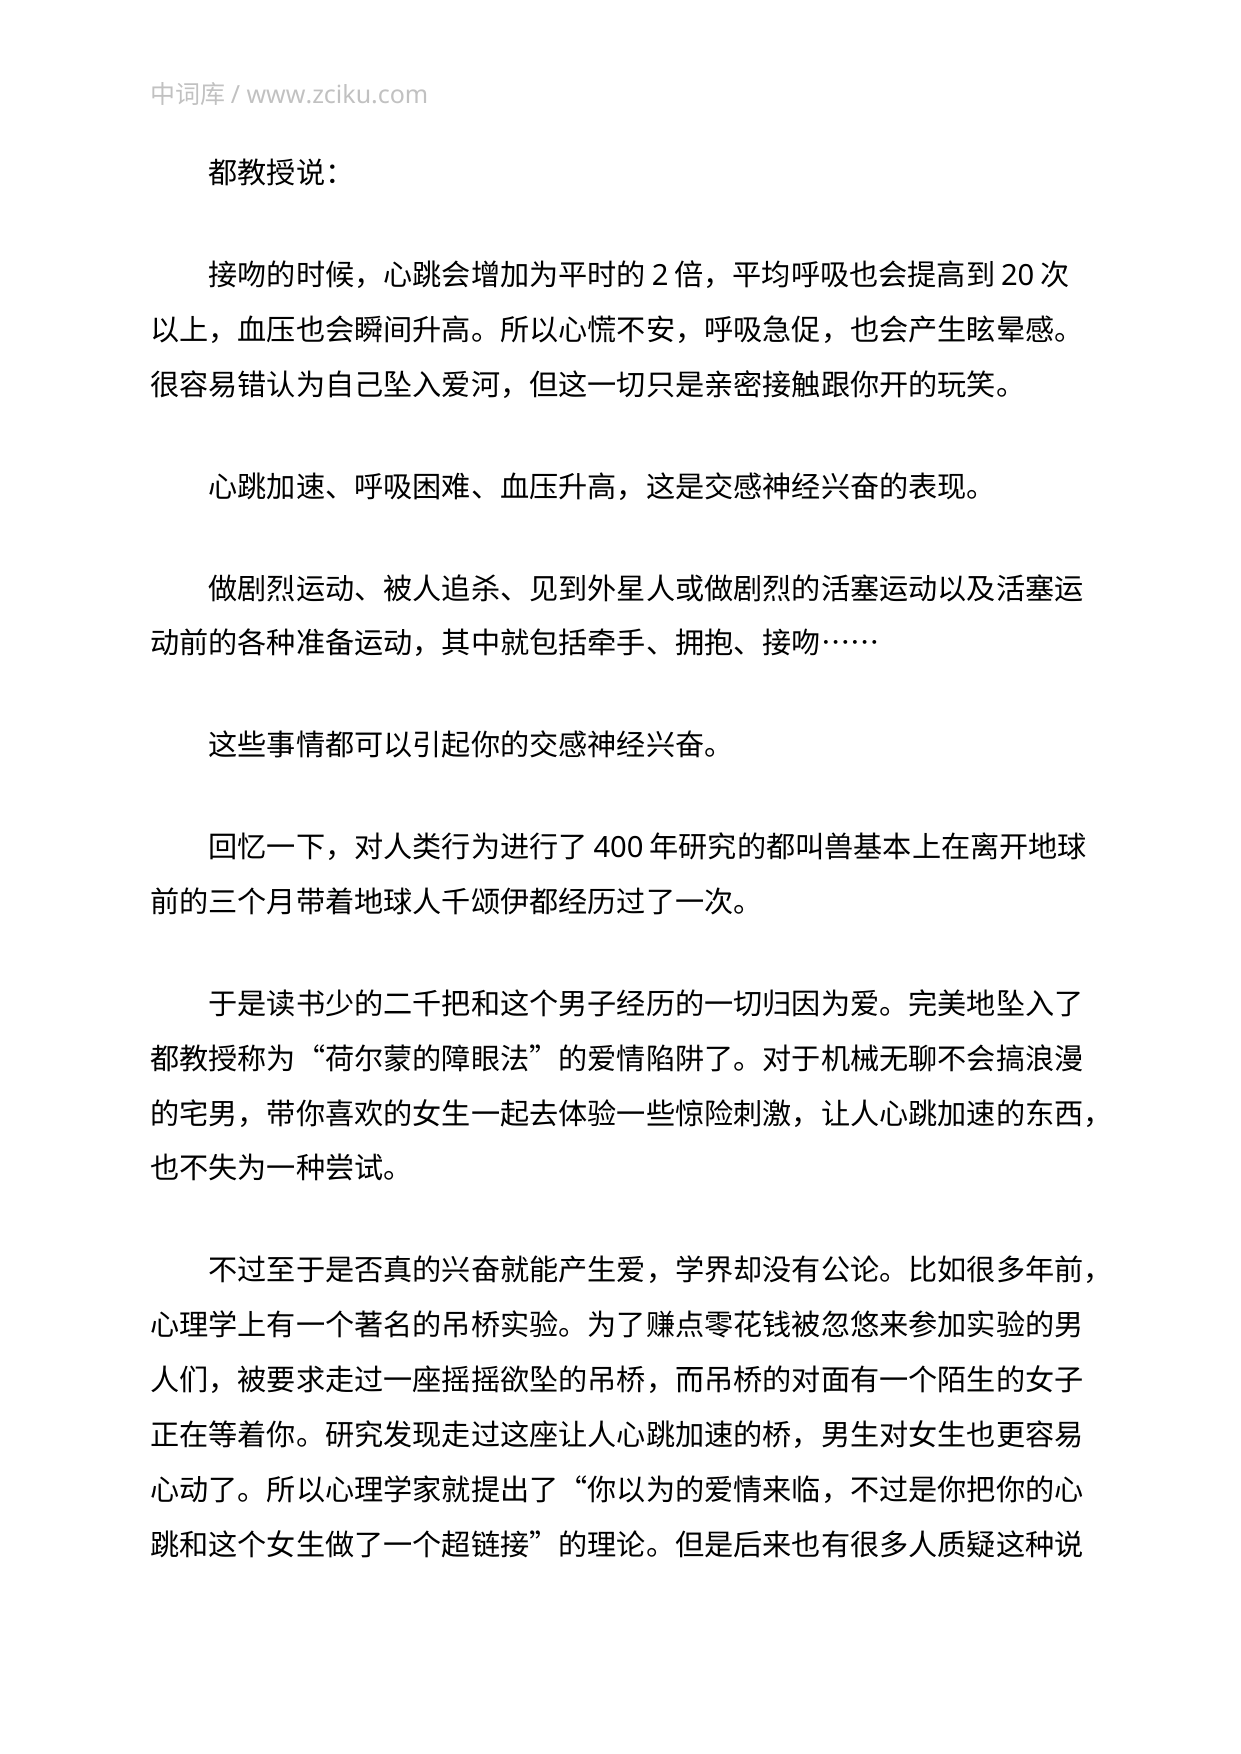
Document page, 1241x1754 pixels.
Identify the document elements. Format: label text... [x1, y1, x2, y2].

text 都教授说： [150, 150, 1090, 192]
text 接吻的时候，心跳会增加为平时的2倍，平均呼吸也会提高到20次以上，血压也会瞬间升高。所以心慌不安，呼吸急促，也会产生眩晕感。很容易错认为自己坠入爱河，但这一切只是亲密接触跟你开的玩笑。 [150, 252, 1090, 404]
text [150, 1247, 1090, 1564]
text 回忆一下，对人类行为进行了400年研究的都叫兽基本上在离开地球前的三个月带着地球人千颂伊都经历过了一次。 [150, 824, 1090, 921]
text 心跳加速、呼吸困难、血压升高，这是交感神经兴奋的表现。 [150, 463, 1090, 506]
text 于是读书少的二千把和这个男子经历的一切归因为爱。完美地坠入了都教授称为“荷尔蒙的障眼法”的爱情陷阱了。对于机械无聊不会搞浪漫的宅男，带你喜欢的女生一起去体验一些惊险刺激，让人心跳加速的东西，也不失为一种尝试。 [150, 980, 1090, 1187]
text 做剧烈运动、被人追杀、见到外星人或做剧烈的活塞运动以及活塞运动前的各种准备运动，其中就包括牵手、拥抱、接吻…… [150, 565, 1090, 662]
text 这些事情都可以引起你的交感神经兴奋。 [150, 722, 1090, 764]
